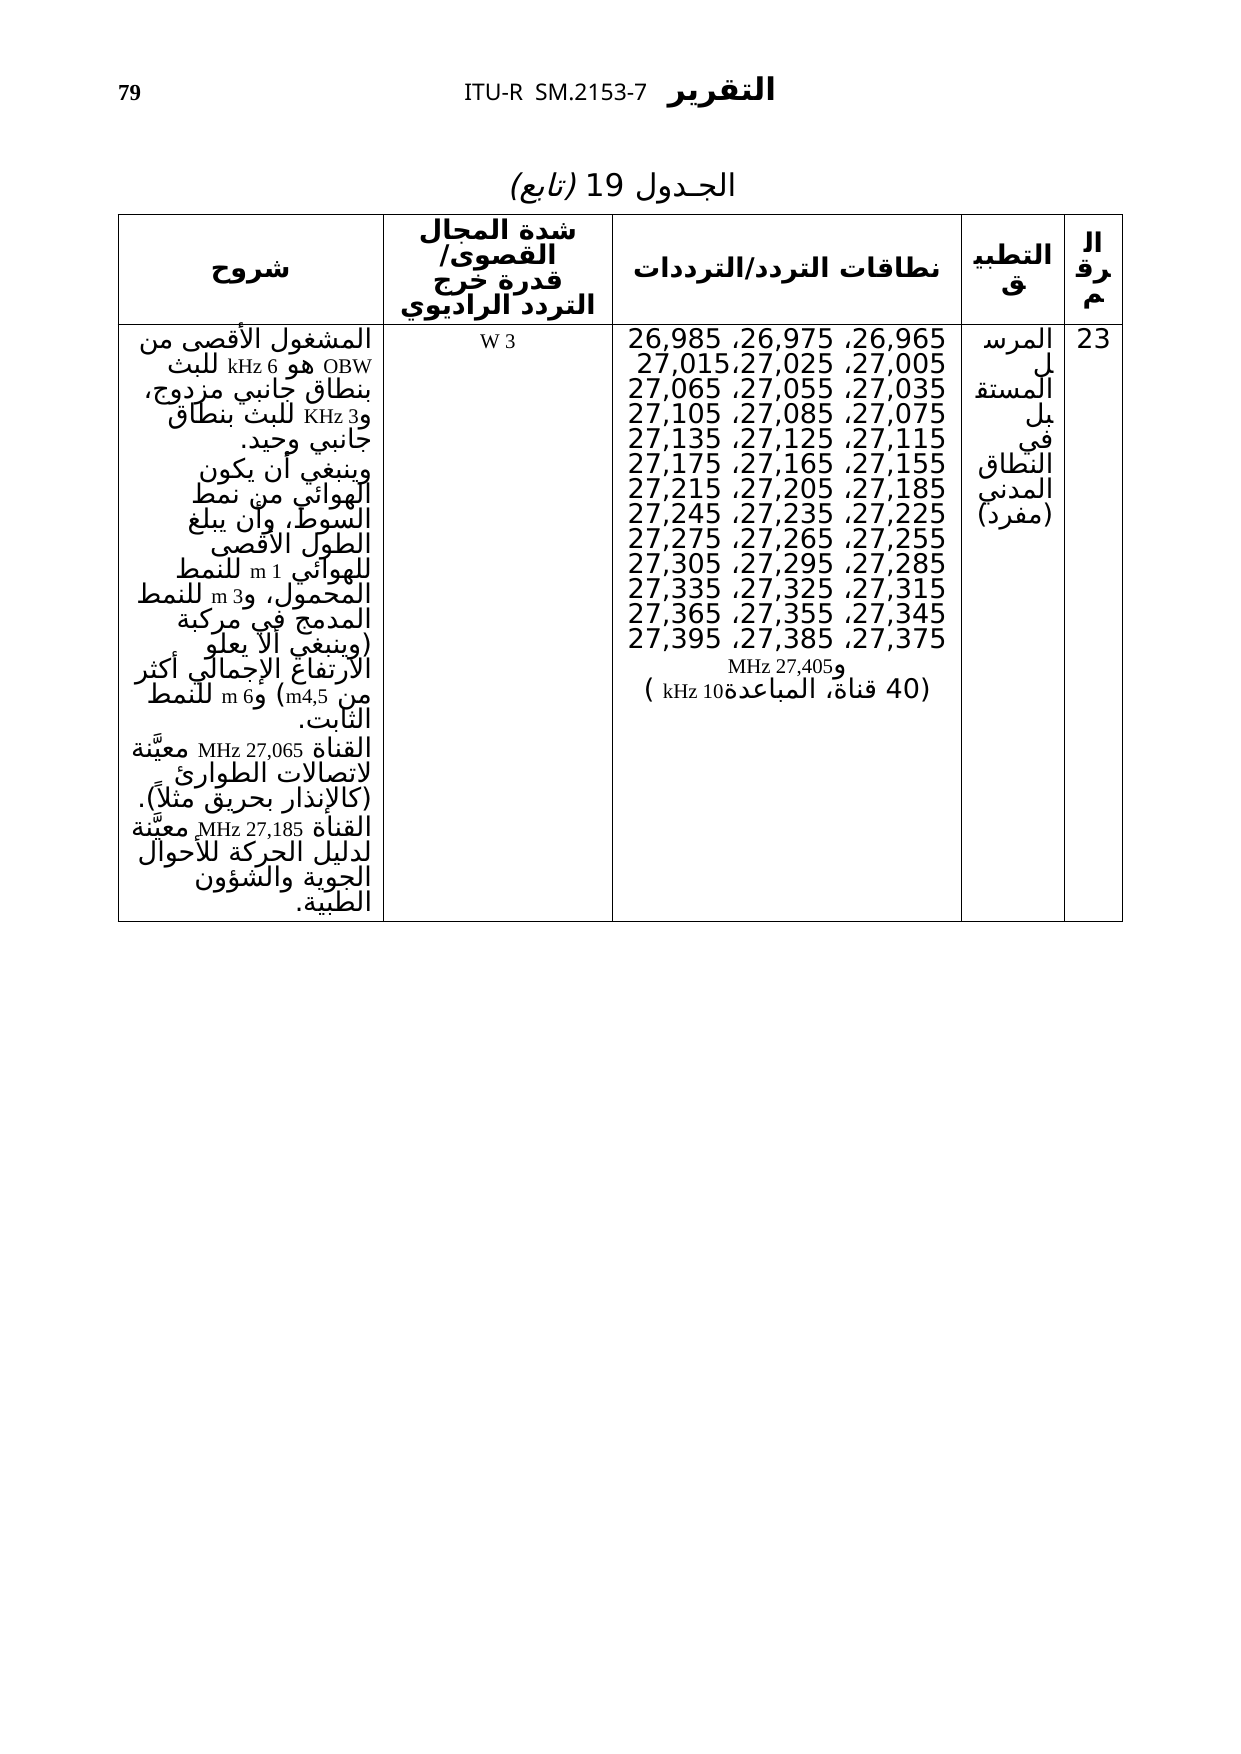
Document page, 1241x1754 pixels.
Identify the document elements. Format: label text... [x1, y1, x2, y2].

table_header الرقم [1065, 215, 1122, 324]
table_header شدة المجال القصوى/ قدرة خرج التردد الراديوي [384, 215, 612, 324]
table_cell 26,965، 26,975، 26,985 27,005، 27,015،27,025 27,035، 27,055، 27,065 27,075، 27,085، 27,105 27,115، 27,125، 27,135 27,155، 27,165، 27,175 27,185، 27,205، 27,215 27,225، 27,235، 27,245 27,255، 27,265، 27,275 27,285، 27,295، 27,305 27,315، 27,325، 27,335 27,345، 27,355، 27,365 27,375، 27,385، 27,395 وMHz 27,405 (40 قناة، المباعدةkHz 10 ) [613, 325, 961, 921]
text الجـدول 19 (تابع) [118, 173, 1122, 202]
table_cell 23 [1065, 325, 1122, 921]
table_cell المشغول الأقصى من OBW هو kHz 6 للبث بنطاق جانب‍ي مزدوج، وKHz 3 للبث بنطاق جانب‍ي وحيد. وينبغي أن يكون الهوائي من نمط السوط، وأن يبلغ الطول الأقصى للهوائي m 1 للنمط المحمول، وm 3 للنمط المدمج في مركبة (وينبغي ألا يعلو الارتفاع الإجمالي أكثر من m4,5) وm 6 للنمط الثابت. القناة MHz 27,065 معيَّنة لاتصالات الطوارئ (كالإنذار بحريق مثلاً). القناة MHz 27,185 معيَّنة لدليل الحركة للأحوال الجوية والشؤون الطبية. [119, 325, 383, 921]
table_cell W 3 [384, 325, 612, 921]
table_header شروح [119, 215, 383, 324]
table_cell المرسل المستقبل في النطاق المدني (مفرد) [962, 325, 1064, 921]
table_header التطبيق [962, 215, 1064, 324]
table_header نطاقات التردد/الترددات [613, 215, 961, 324]
